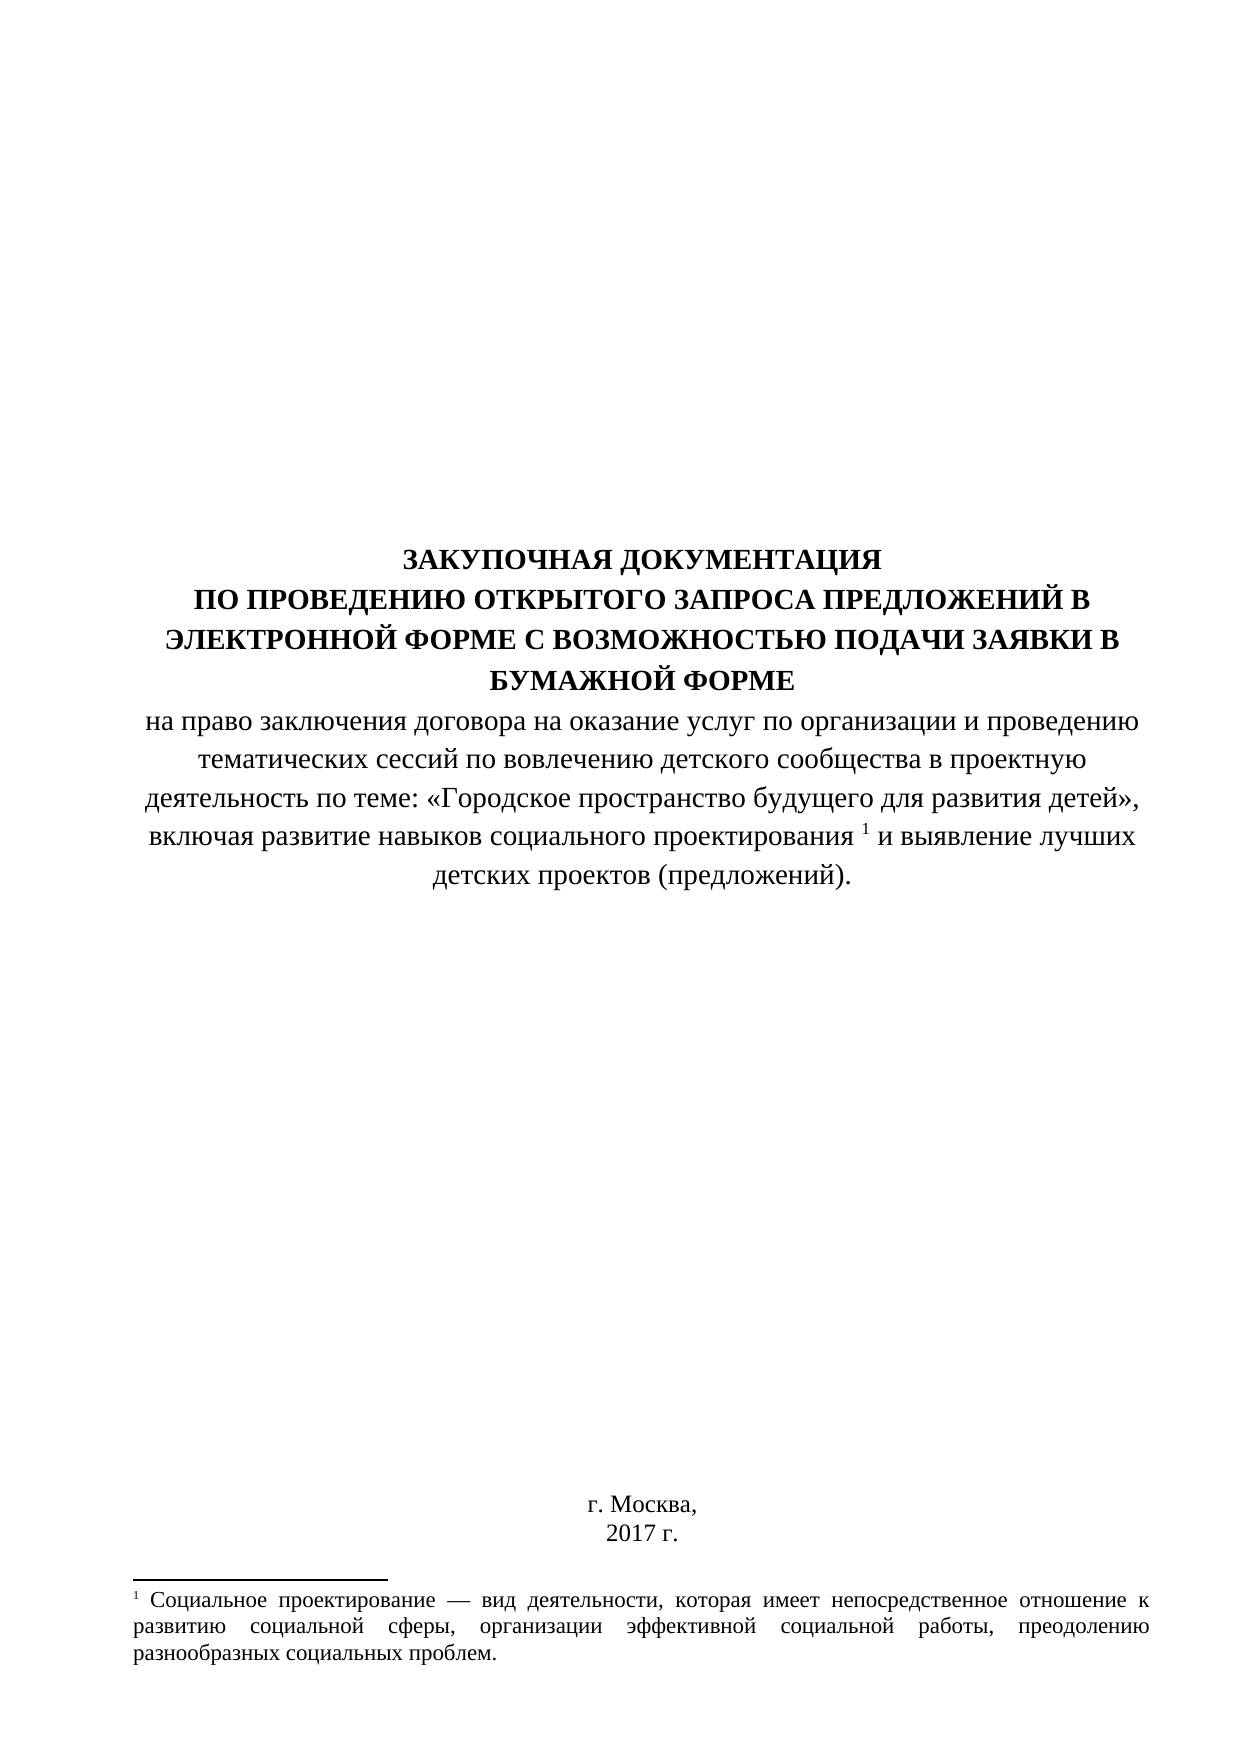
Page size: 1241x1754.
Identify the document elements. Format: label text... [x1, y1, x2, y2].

text 2017 г. [133, 1518, 1152, 1547]
text ЗАКУПОЧНАЯ ДОКУМЕНТАЦИЯ [133, 542, 1152, 576]
text г. Москва, [133, 1489, 1152, 1518]
text ПО ПРОВЕДЕНИЮ ОТКРЫТОГО ЗАПРОСА ПРЕДЛОЖЕНИЙ В ЭЛЕКТРОННОЙ ФОРМЕ С ВОЗМОЖНОСТЬЮ ПОДАЧИ ЗАЯВКИ В БУМАЖНОЙ ФОРМЕ [133, 582, 1152, 696]
text на право заключения договора на оказание услуг по организации и проведению тематических сессий по вовлечению детского сообщества в проектную деятельность по теме: «Городское пространство будущего для развития детей», включая развитие навыков социального проектирования и выявление лучших детских проектов (предложений). [133, 703, 1152, 891]
